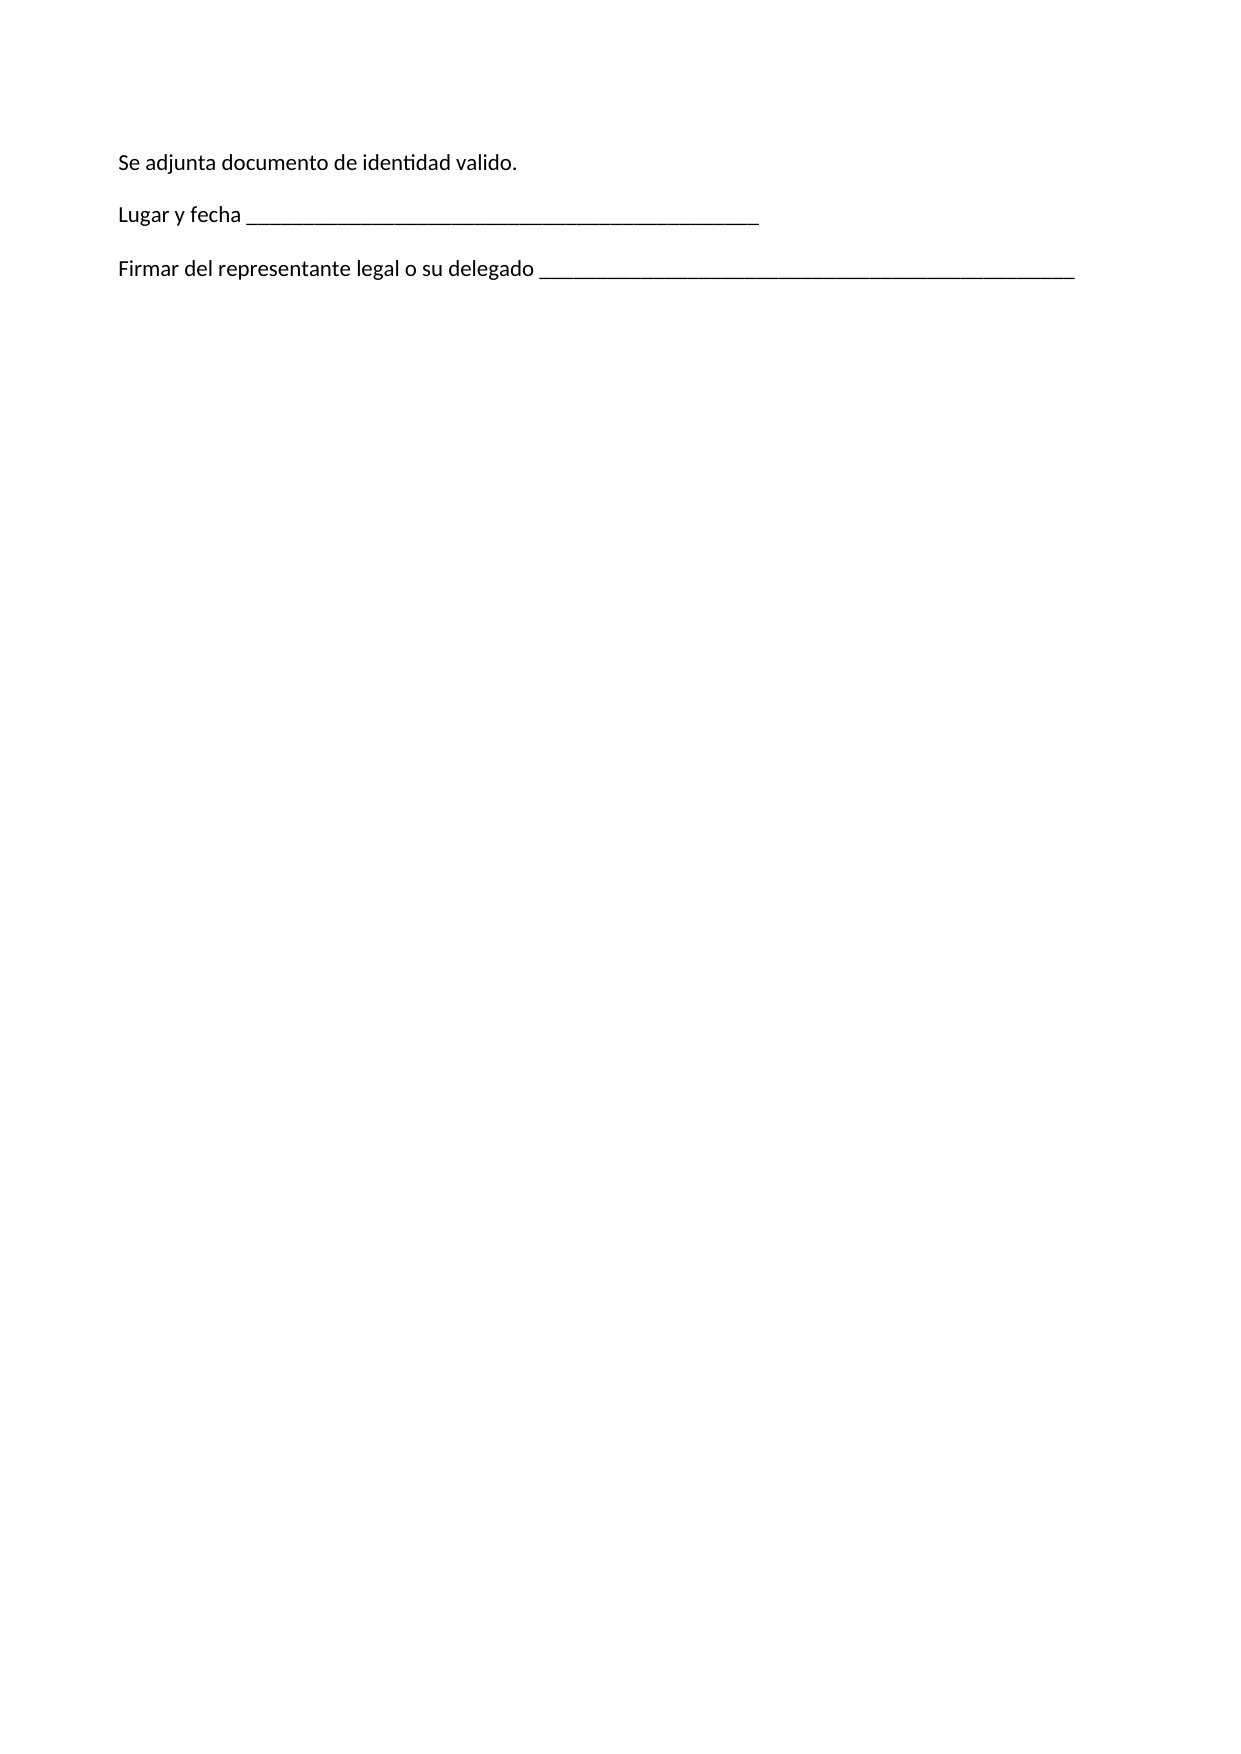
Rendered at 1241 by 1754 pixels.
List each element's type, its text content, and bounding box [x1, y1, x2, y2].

text Se adjunta documento de identidad valido. [118, 148, 1122, 176]
text Firmar del representante legal o su delegado _______________________________________________ [118, 254, 1122, 282]
text Lugar y fecha _____________________________________________ [118, 201, 1122, 229]
